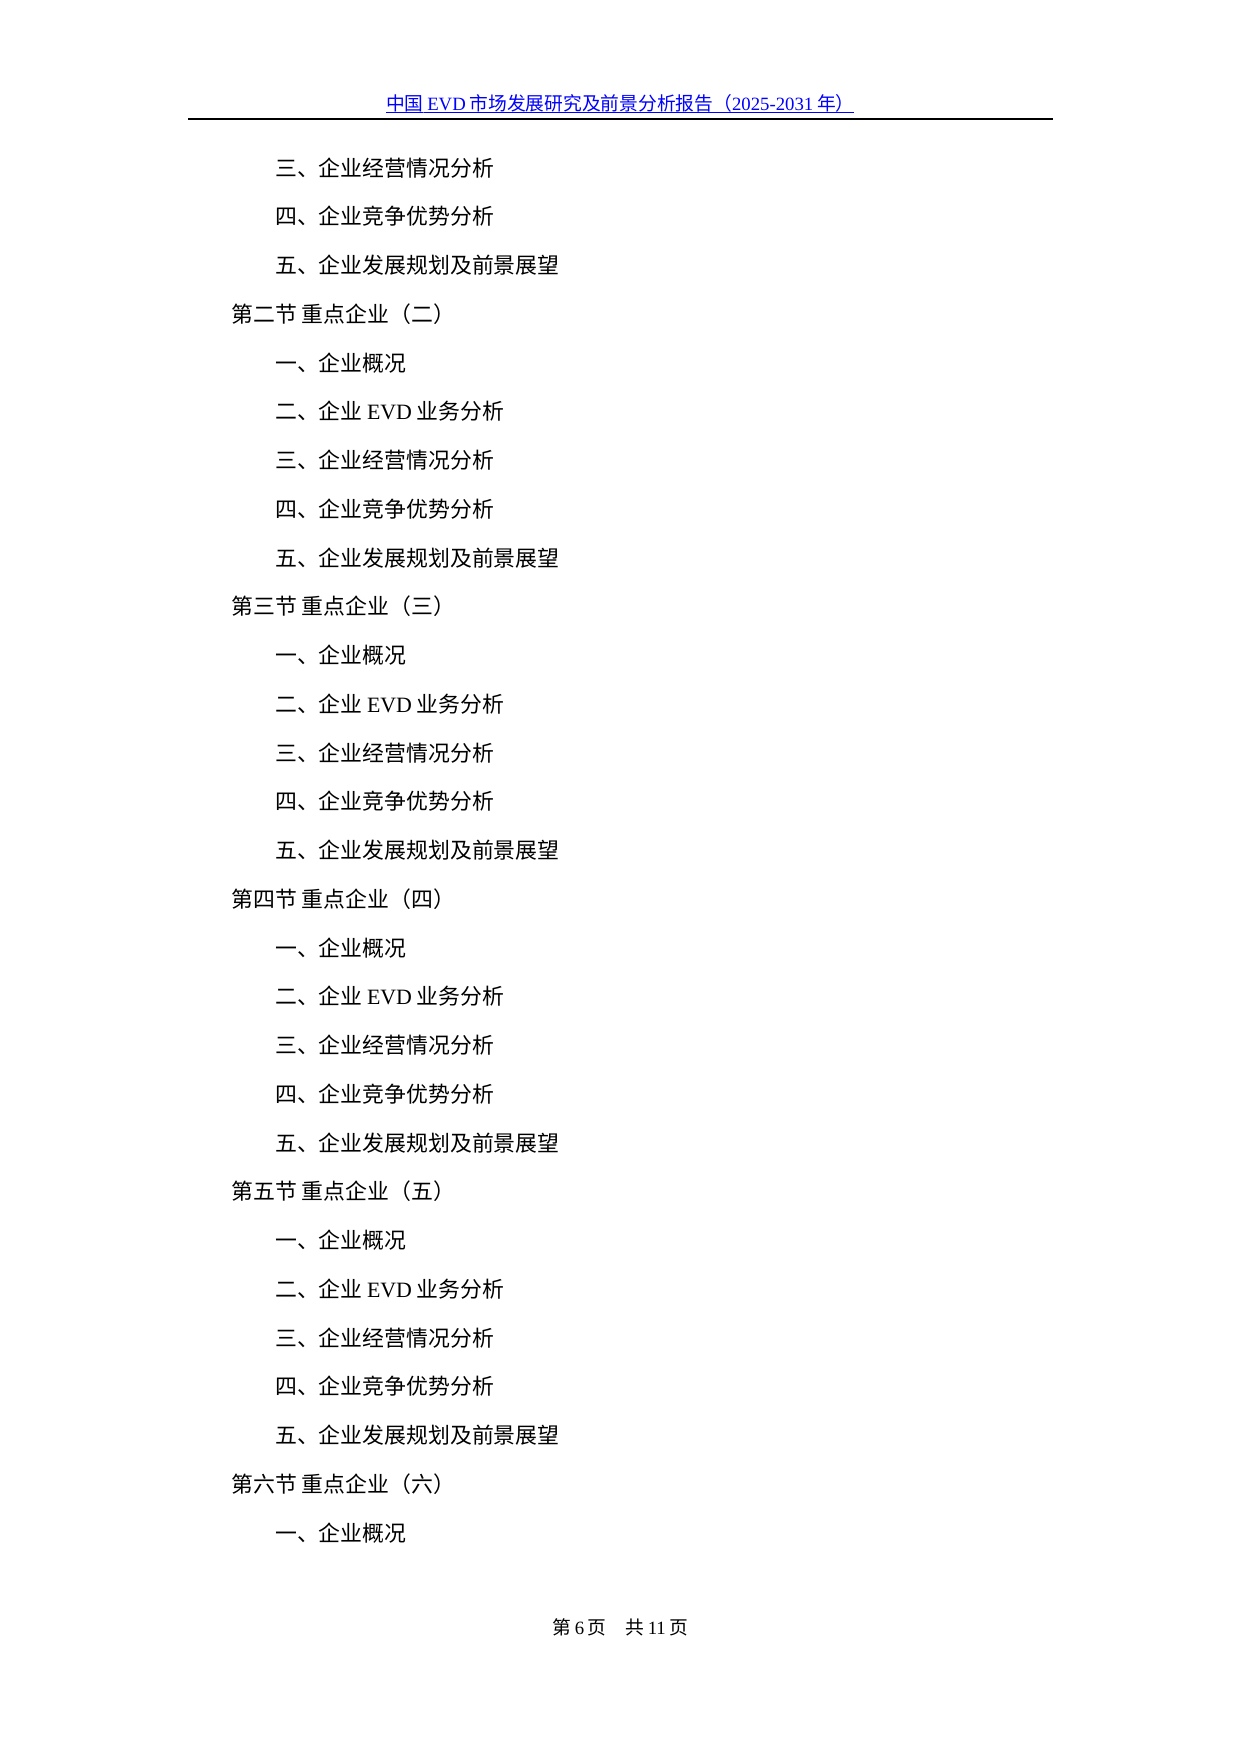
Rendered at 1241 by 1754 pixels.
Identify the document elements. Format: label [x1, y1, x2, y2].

text [187, 150, 1053, 1548]
